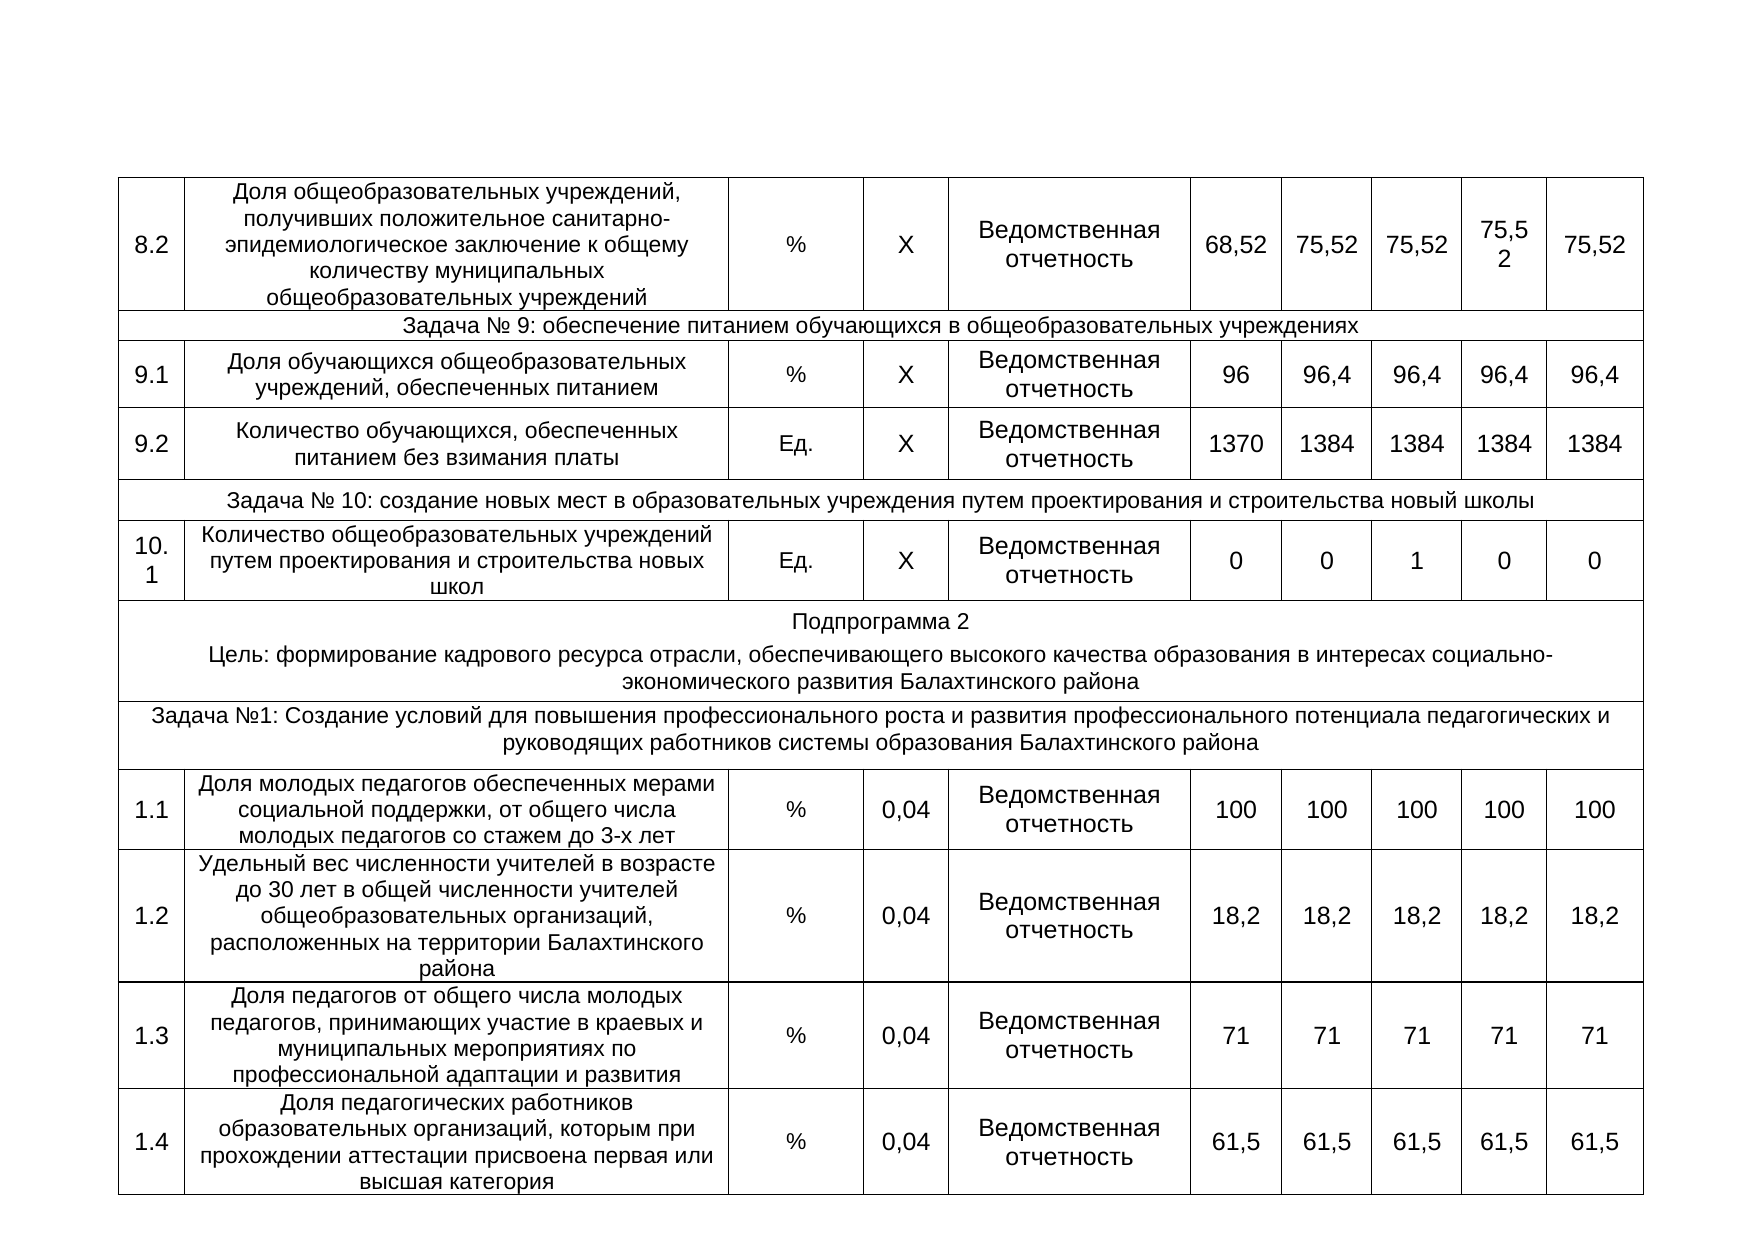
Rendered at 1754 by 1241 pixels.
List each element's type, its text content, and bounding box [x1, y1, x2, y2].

table_cell 61,5 [1547, 1089, 1643, 1194]
table_cell 9.1 [119, 341, 184, 407]
table_cell 71 [1372, 983, 1461, 1088]
table_cell Ведомственная отчетность [949, 341, 1190, 407]
table_cell 1370 [1191, 408, 1281, 479]
table_cell 18,2 [1372, 850, 1461, 981]
table_cell 96,4 [1282, 341, 1371, 407]
table_cell 18,2 [1547, 850, 1643, 981]
table_cell % [729, 770, 863, 848]
table_cell % [729, 850, 863, 981]
table_cell Ведомственная отчетность [949, 770, 1190, 848]
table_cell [949, 178, 1190, 310]
table_cell 1 [1372, 521, 1461, 600]
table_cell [949, 1089, 1190, 1194]
table_cell Ед. [729, 521, 863, 600]
table_cell Ведомственная отчетность [949, 983, 1190, 1088]
table_cell Задача №1: Создание условий для повышения профессионального роста и развития профессионального потенциала педагогических и руководящих работников системы образования Балахтинского района [119, 702, 1643, 768]
table_cell 68,52 [1191, 178, 1281, 310]
table_cell 0 [1547, 521, 1643, 600]
table_cell Доля педагогов от общего числа молодых педагогов, принимающих участие в краевых и муниципальных мероприятиях по профессиональной адаптации и развития [185, 983, 728, 1088]
table_cell 1.2 [119, 850, 184, 981]
table_cell X [864, 408, 948, 479]
table_cell 75,52 [1462, 178, 1546, 310]
table_cell 100 [1282, 770, 1371, 848]
table_cell 0,04 [864, 850, 948, 981]
table_cell 75,52 [1372, 178, 1461, 310]
table_cell 10.1 [119, 521, 184, 600]
table_cell Задача № 9: обеспечение питанием обучающихся в общеобразовательных учреждениях [119, 311, 1643, 340]
table_cell % [729, 178, 863, 310]
table_cell 71 [1462, 983, 1546, 1088]
table_cell Удельный вес численности учителей в возрасте до 30 лет в общей численности учителей общеобразовательных организаций, расположенных на территории Балахтинского района [185, 850, 728, 981]
table_cell 1384 [1462, 408, 1546, 479]
table_cell 71 [1547, 983, 1643, 1088]
table_cell 96,4 [1462, 341, 1546, 407]
table_cell X [864, 341, 948, 407]
table_cell 1.1 [119, 770, 184, 848]
table_cell 75,52 [1547, 178, 1643, 310]
table_cell 100 [1372, 770, 1461, 848]
table_cell 75,52 [1282, 178, 1371, 310]
table_cell Задача № 10: создание новых мест в образовательных учреждения путем проектирования и строительства новый школы [119, 480, 1643, 519]
table_cell 100 [1547, 770, 1643, 848]
table_cell 1.3 [119, 983, 184, 1088]
table_cell 71 [1191, 983, 1281, 1088]
table_cell Доля молодых педагогов обеспеченных мерами социальной поддержки, от общего числа молодых педагогов со стажем до 3-х лет [185, 770, 728, 848]
table_cell 0,04 [864, 1089, 948, 1194]
table_cell 100 [1191, 770, 1281, 848]
table_cell 61,5 [1462, 1089, 1546, 1194]
table_cell Количество обучающихся, обеспеченных питанием без взимания платы [185, 408, 728, 479]
table_cell 8.2 [119, 178, 184, 310]
table_cell Подпрограмма 2 [119, 601, 1643, 634]
table_cell 0,04 [864, 983, 948, 1088]
table_cell % [729, 1089, 863, 1194]
table_cell Ведомственная отчетность [949, 521, 1190, 600]
table_cell Доля обучающихся общеобразовательных учреждений, обеспеченных питанием [185, 341, 728, 407]
table_cell 61,5 [1372, 1089, 1461, 1194]
table_cell 96,4 [1372, 341, 1461, 407]
table_cell 0,04 [864, 770, 948, 848]
table_cell 18,2 [1462, 850, 1546, 981]
table_cell Доля общеобразовательных учреждений, получивших положительное санитарно-эпидемиологическое заключение к общему количеству муниципальных общеобразовательных учреждений [185, 178, 728, 310]
table_cell Ведомственная отчетность [949, 408, 1190, 479]
table_cell 96 [1191, 341, 1281, 407]
table_cell 9.2 [119, 408, 184, 479]
table_cell % [729, 341, 863, 407]
table_cell 1384 [1372, 408, 1461, 479]
table_cell 18,2 [1282, 850, 1371, 981]
table_cell 61,5 [1282, 1089, 1371, 1194]
table_cell X [864, 521, 948, 600]
table_cell 1.4 [119, 1089, 184, 1194]
table_cell Количество общеобразовательных учреждений путем проектирования и строительства новых школ [185, 521, 728, 600]
table_cell % [729, 983, 863, 1088]
table_cell 96,4 [1547, 341, 1643, 407]
table_cell Доля педагогических работников образовательных организаций, которым при прохождении аттестации присвоена первая или высшая категория [185, 1089, 728, 1194]
table_cell 1384 [1547, 408, 1643, 479]
table_cell Цель: формирование кадрового ресурса отрасли, обеспечивающего высокого качества образования в интересах социально-экономического развития Балахтинского района [119, 634, 1643, 701]
table_cell 0 [1462, 521, 1546, 600]
table_cell 100 [1462, 770, 1546, 848]
table_cell 0 [1191, 521, 1281, 600]
table_cell 71 [1282, 983, 1371, 1088]
table_cell 0 [1282, 521, 1371, 600]
table_cell 61,5 [1191, 1089, 1281, 1194]
table_cell 1384 [1282, 408, 1371, 479]
table_cell Ед. [729, 408, 863, 479]
table_cell Ведомственная отчетность [949, 850, 1190, 981]
table_cell X [864, 178, 948, 310]
table_cell 18,2 [1191, 850, 1281, 981]
